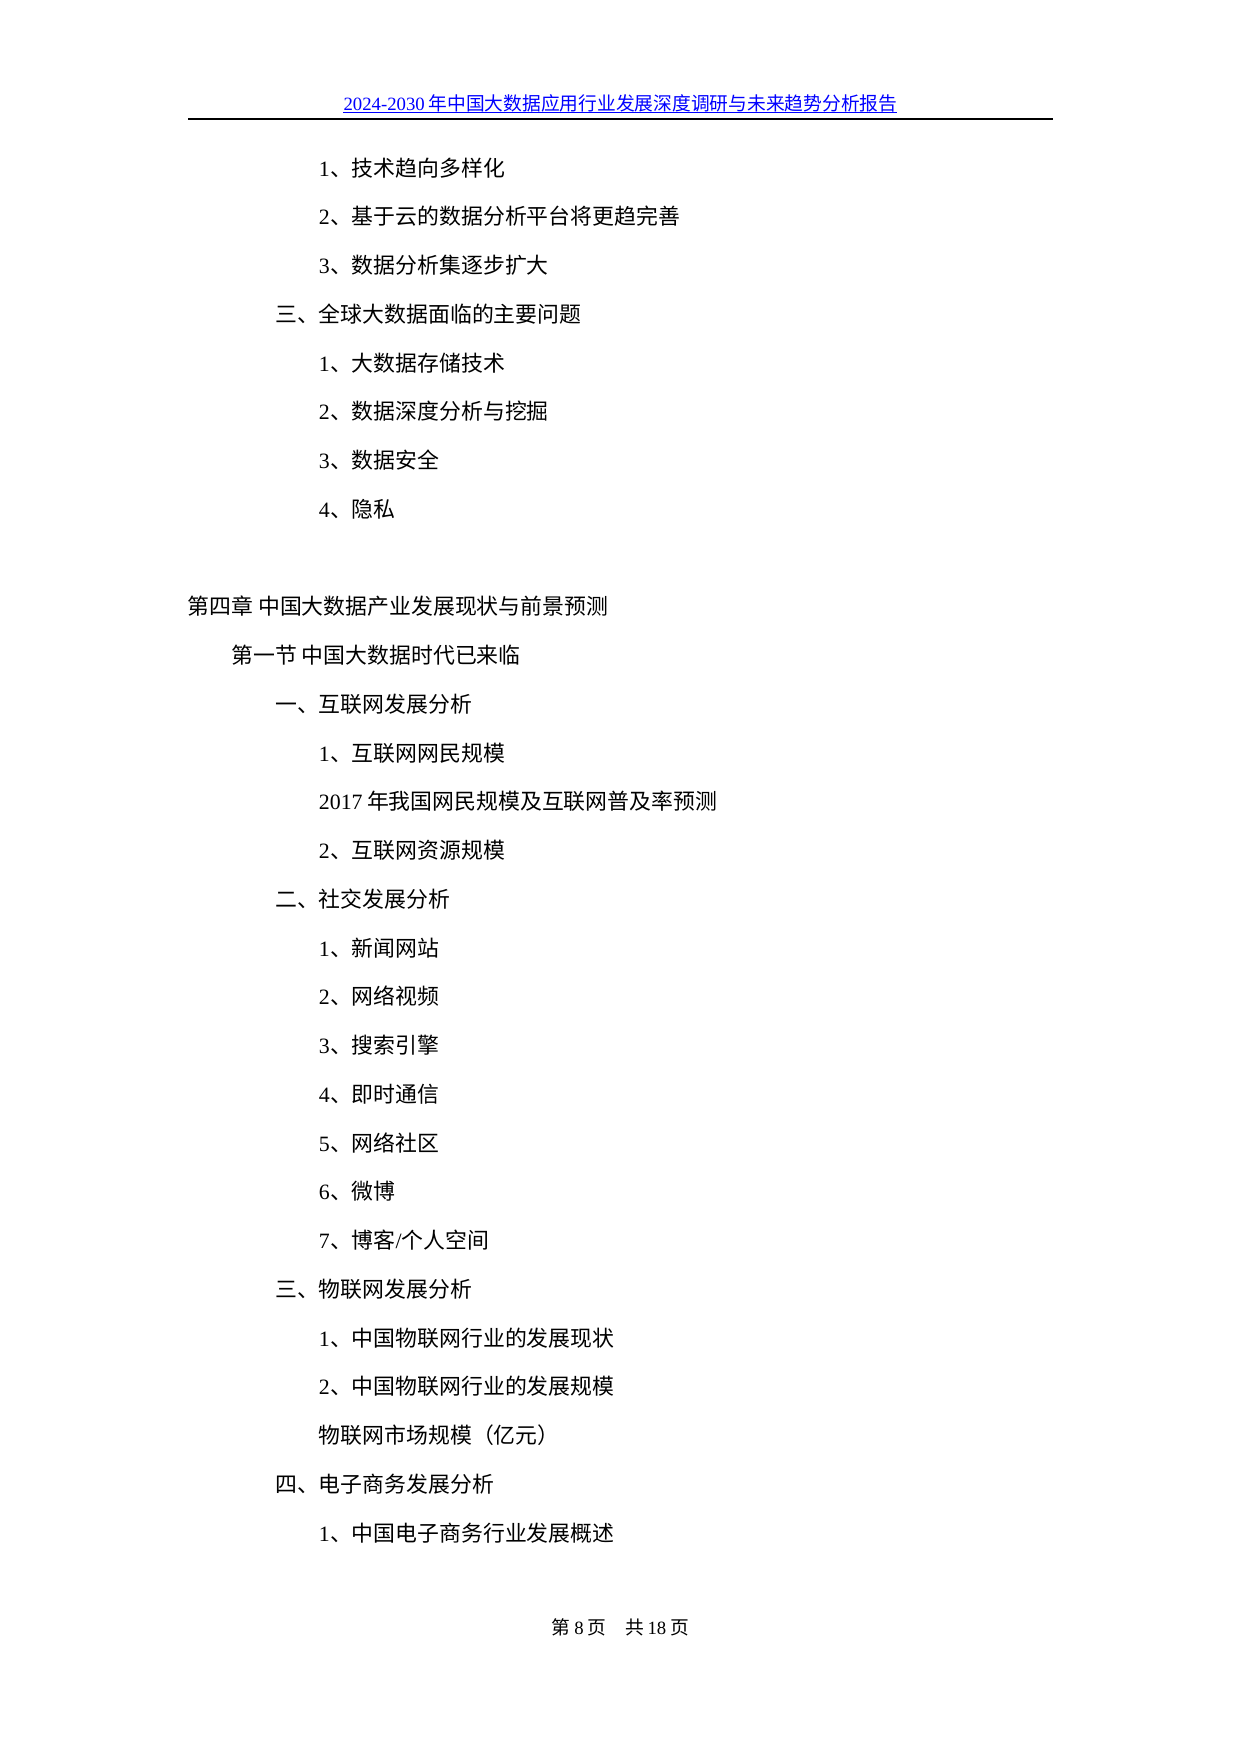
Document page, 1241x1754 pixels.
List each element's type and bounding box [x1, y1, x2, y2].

text [187, 150, 1053, 1548]
